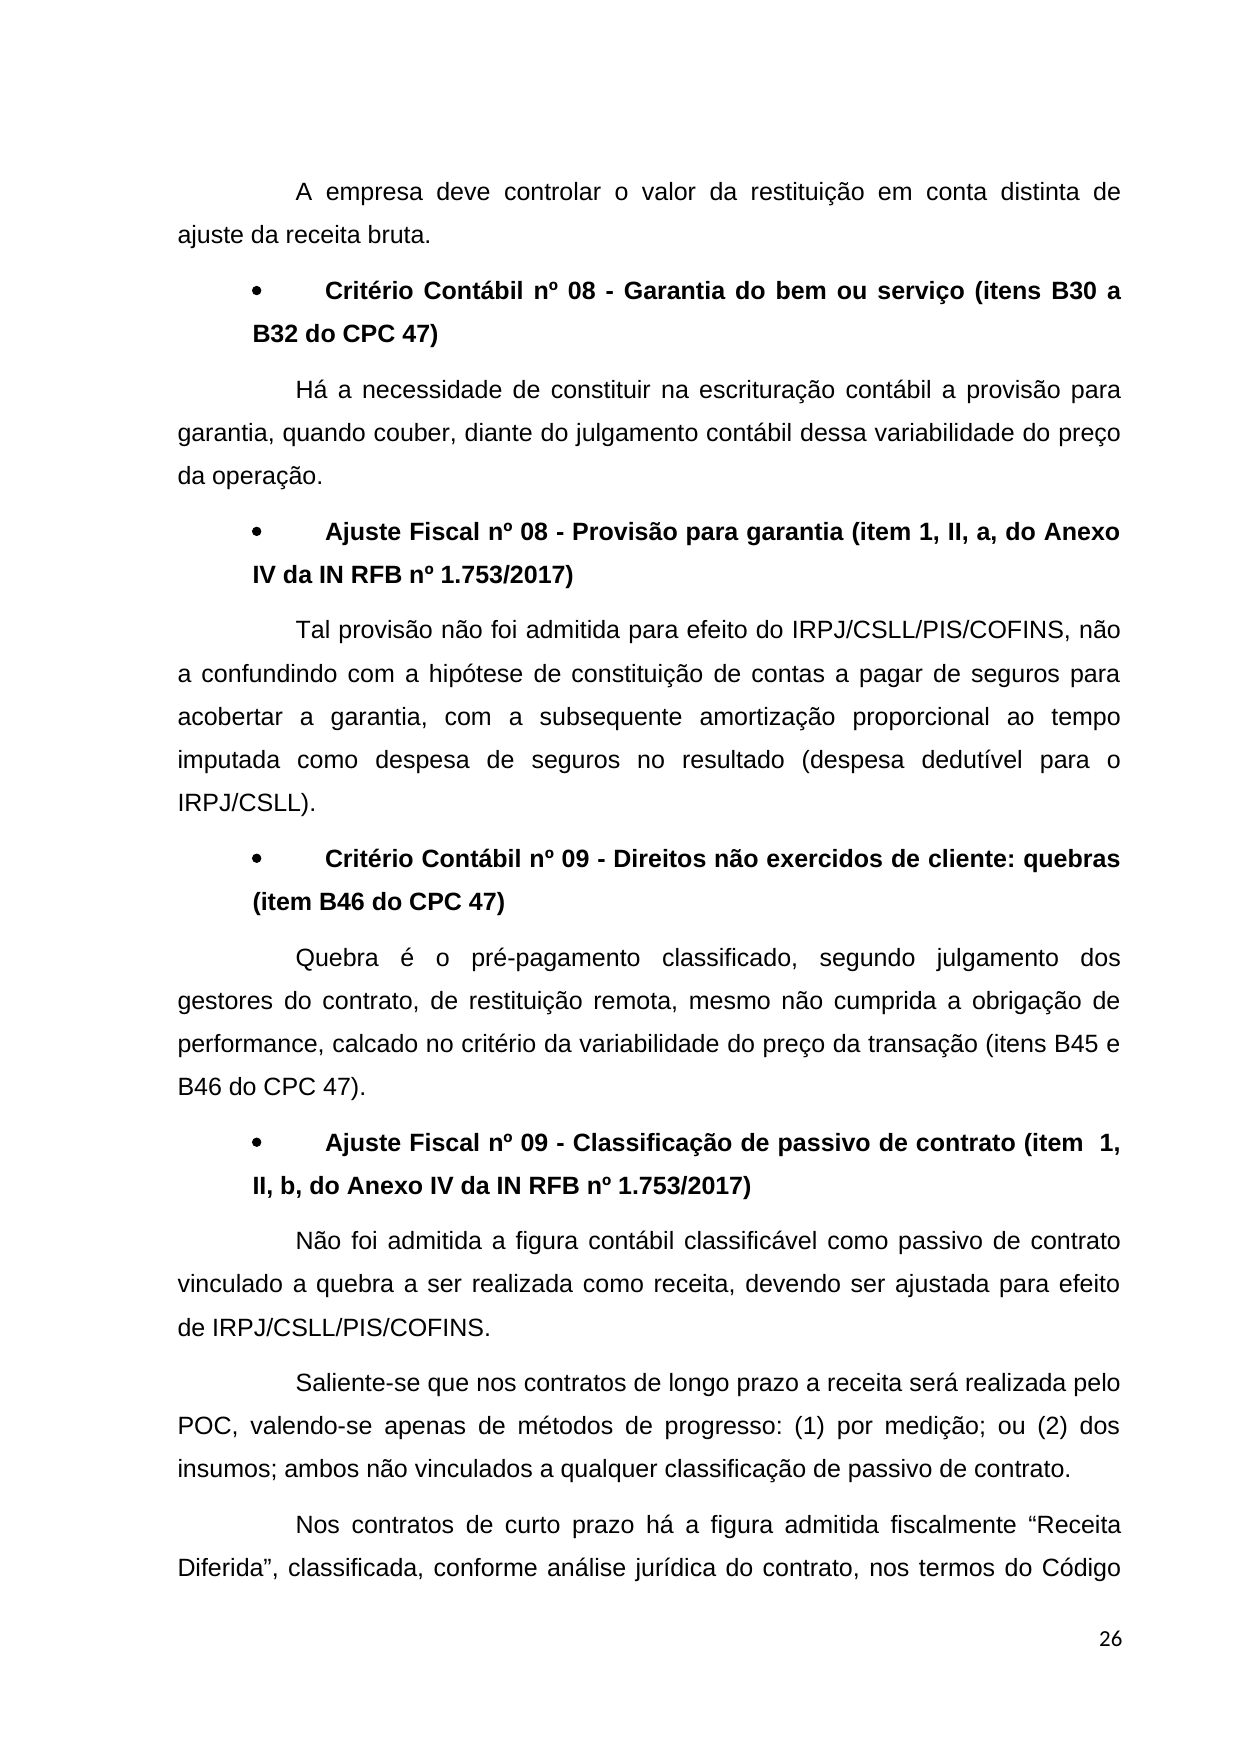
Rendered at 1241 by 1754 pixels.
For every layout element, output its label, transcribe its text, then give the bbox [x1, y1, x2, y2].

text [177, 1510, 1122, 1582]
list Ajuste Fiscal nº 08 - Provisão para garantia (item 1, II, a, do Anexo IV da IN RFB nº 1.753/2017) [252, 517, 1122, 589]
text Há a necessidade de constituir na escrituração contábil a provisão para garantia, quando couber, diante do julgamento contábil dessa variabilidade do preço da operação. [177, 375, 1122, 490]
text Quebra é o pré-pagamento classificado, segundo julgamento dos gestores do contrato, de restituição remota, mesmo não cumprida a obrigação de performance, calcado no critério da variabilidade do preço da transação (itens B45 e B46 do CPC 47). [177, 942, 1122, 1101]
text Não foi admitida a figura contábil classificável como passivo de contrato vinculado a quebra a ser realizada como receita, devendo ser ajustada para efeito de IRPJ/CSLL/PIS/COFINS. [177, 1226, 1122, 1341]
list Critério Contábil nº 09 - Direitos não exercidos de cliente: quebras (item B46 do CPC 47) [252, 844, 1122, 916]
list Ajuste Fiscal nº 09 - Classificação de passivo de contrato (item 1, II, b, do Anexo IV da IN RFB nº 1.753/2017) [252, 1127, 1122, 1199]
list Critério Contábil nº 08 - Garantia do bem ou serviço (itens B30 a B32 do CPC 47) [252, 276, 1122, 348]
text A empresa deve controlar o valor da restituição em conta distinta de ajuste da receita bruta. [177, 177, 1122, 249]
text Saliente-se que nos contratos de longo prazo a receita será realizada pelo POC, valendo-se apenas de métodos de progresso: (1) por medição; ou (2) dos insumos; ambos não vinculados a qualquer classificação de passivo de contrato. [177, 1368, 1122, 1483]
text Tal provisão não foi admitida para efeito do IRPJ/CSLL/PIS/COFINS, não a confundindo com a hipótese de constituição de contas a pagar de seguros para acobertar a garantia, com a subsequente amortização proporcional ao tempo imputada como despesa de seguros no resultado (despesa dedutível para o IRPJ/CSLL). [177, 616, 1122, 817]
